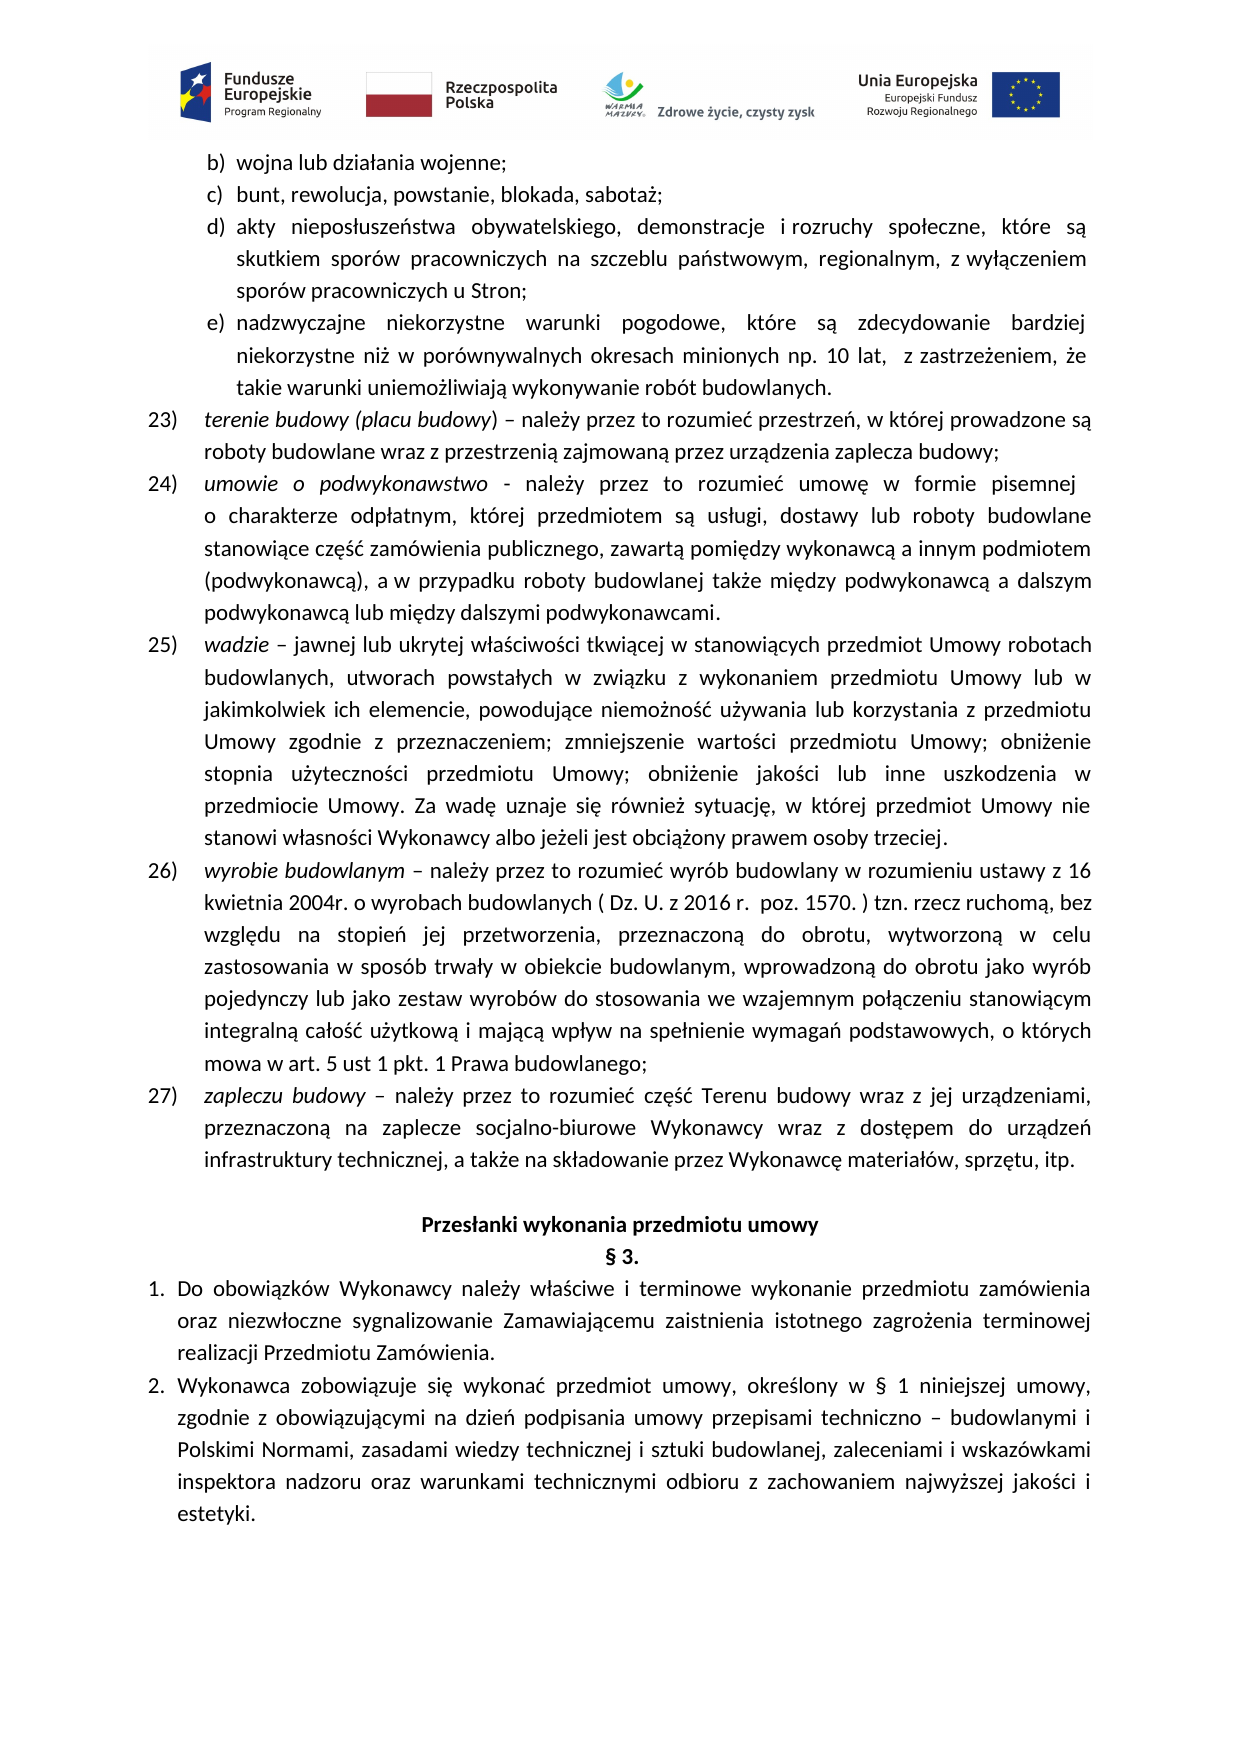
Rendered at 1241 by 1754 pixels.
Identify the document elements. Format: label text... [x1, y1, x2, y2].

list akty nieposłuszeństwa obywatelskiego, demonstracje i rozruchy społeczne, które są skutkiem sporów pracowniczych na szczeblu państwowym, regionalnym, z wyłączeniem sporów pracowniczych u Stron; [207, 212, 1087, 304]
list umowie o podwykonawstwo - należy przez to rozumieć umowę w formie pisemnej o charakterze odpłatnym, której przedmiotem są usługi, dostawy lub roboty budowlane stanowiące część zamówienia publicznego, zawartą pomiędzy wykonawcą a innym podmiotem (podwykonawcą), a w przypadku roboty budowlanej także między podwykonawcą a dalszym podwykonawcą lub między dalszymi podwykonawcami. [148, 469, 1093, 626]
text § 3. [152, 1242, 1093, 1270]
list terenie budowy (placu budowy) – należy przez to rozumieć przestrzeń, w której prowadzone są roboty budowlane wraz z przestrzenią zajmowaną przez urządzenia zaplecza budowy; [148, 405, 1093, 465]
list wojna lub działania wojenne; [207, 148, 1087, 176]
picture [147, 44, 1093, 140]
list nadzwyczajne niekorzystne warunki pogodowe, które są zdecydowanie bardziej niekorzystne niż w porównywalnych okresach minionych np. 10 lat, z zastrzeżeniem, że takie warunki uniemożliwiają wykonywanie robót budowlanych. [207, 308, 1087, 401]
list Wykonawca zobowiązuje się wykonać przedmiot umowy, określony w § 1 niniejszej umowy, zgodnie z obowiązującymi na dzień podpisania umowy przepisami techniczno – budowlanymi i Polskimi Normami, zasadami wiedzy technicznej i sztuki budowlanej, zaleceniami i wskazówkami inspektora nadzoru oraz warunkami technicznymi odbioru z zachowaniem najwyższej jakości i estetyki. [148, 1371, 1093, 1527]
list Do obowiązków Wykonawcy należy właściwe i terminowe wykonanie przedmiotu zamówienia oraz niezwłoczne sygnalizowanie Zamawiającemu zaistnienia istotnego zagrożenia terminowej realizacji Przedmiotu Zamówienia. [148, 1274, 1093, 1367]
list wyrobie budowlanym – należy przez to rozumieć wyrób budowlany w rozumieniu ustawy z 16 kwietnia 2004r. o wyrobach budowlanych ( Dz. U. z 2016 r. poz. 1570. ) tzn. rzecz ruchomą, bez względu na stopień jej przetworzenia, przeznaczoną do obrotu, wytworzoną w celu zastosowania w sposób trwały w obiekcie budowlanym, wprowadzoną do obrotu jako wyrób pojedynczy lub jako zestaw wyrobów do stosowania we wzajemnym połączeniu stanowiącym integralną całość użytkową i mającą wpływ na spełnienie wymagań podstawowych, o których mowa w art. 5 ust 1 pkt. 1 Prawa budowlanego; [148, 856, 1093, 1077]
list bunt, rewolucja, powstanie, blokada, sabotaż; [207, 180, 1087, 208]
list zapleczu budowy – należy przez to rozumieć część Terenu budowy wraz z jej urządzeniami, przeznaczoną na zaplecze socjalno-biurowe Wykonawcy wraz z dostępem do urządzeń infrastruktury technicznej, a także na składowanie przez Wykonawcę materiałów, sprzętu, itp. [148, 1081, 1093, 1173]
text Przesłanki wykonania przedmiotu umowy [148, 1210, 1093, 1238]
list wadzie – jawnej lub ukrytej właściwości tkwiącej w stanowiących przedmiot Umowy robotach budowlanych, utworach powstałych w związku z wykonaniem przedmiotu Umowy lub w jakimkolwiek ich elemencie, powodujące niemożność używania lub korzystania z przedmiotu Umowy zgodnie z przeznaczeniem; zmniejszenie wartości przedmiotu Umowy; obniżenie stopnia użyteczności przedmiotu Umowy; obniżenie jakości lub inne uszkodzenia w przedmiocie Umowy. Za wadę uznaje się również sytuację, w której przedmiot Umowy nie stanowi własności Wykonawcy albo jeżeli jest obciążony prawem osoby trzeciej. [148, 630, 1093, 852]
